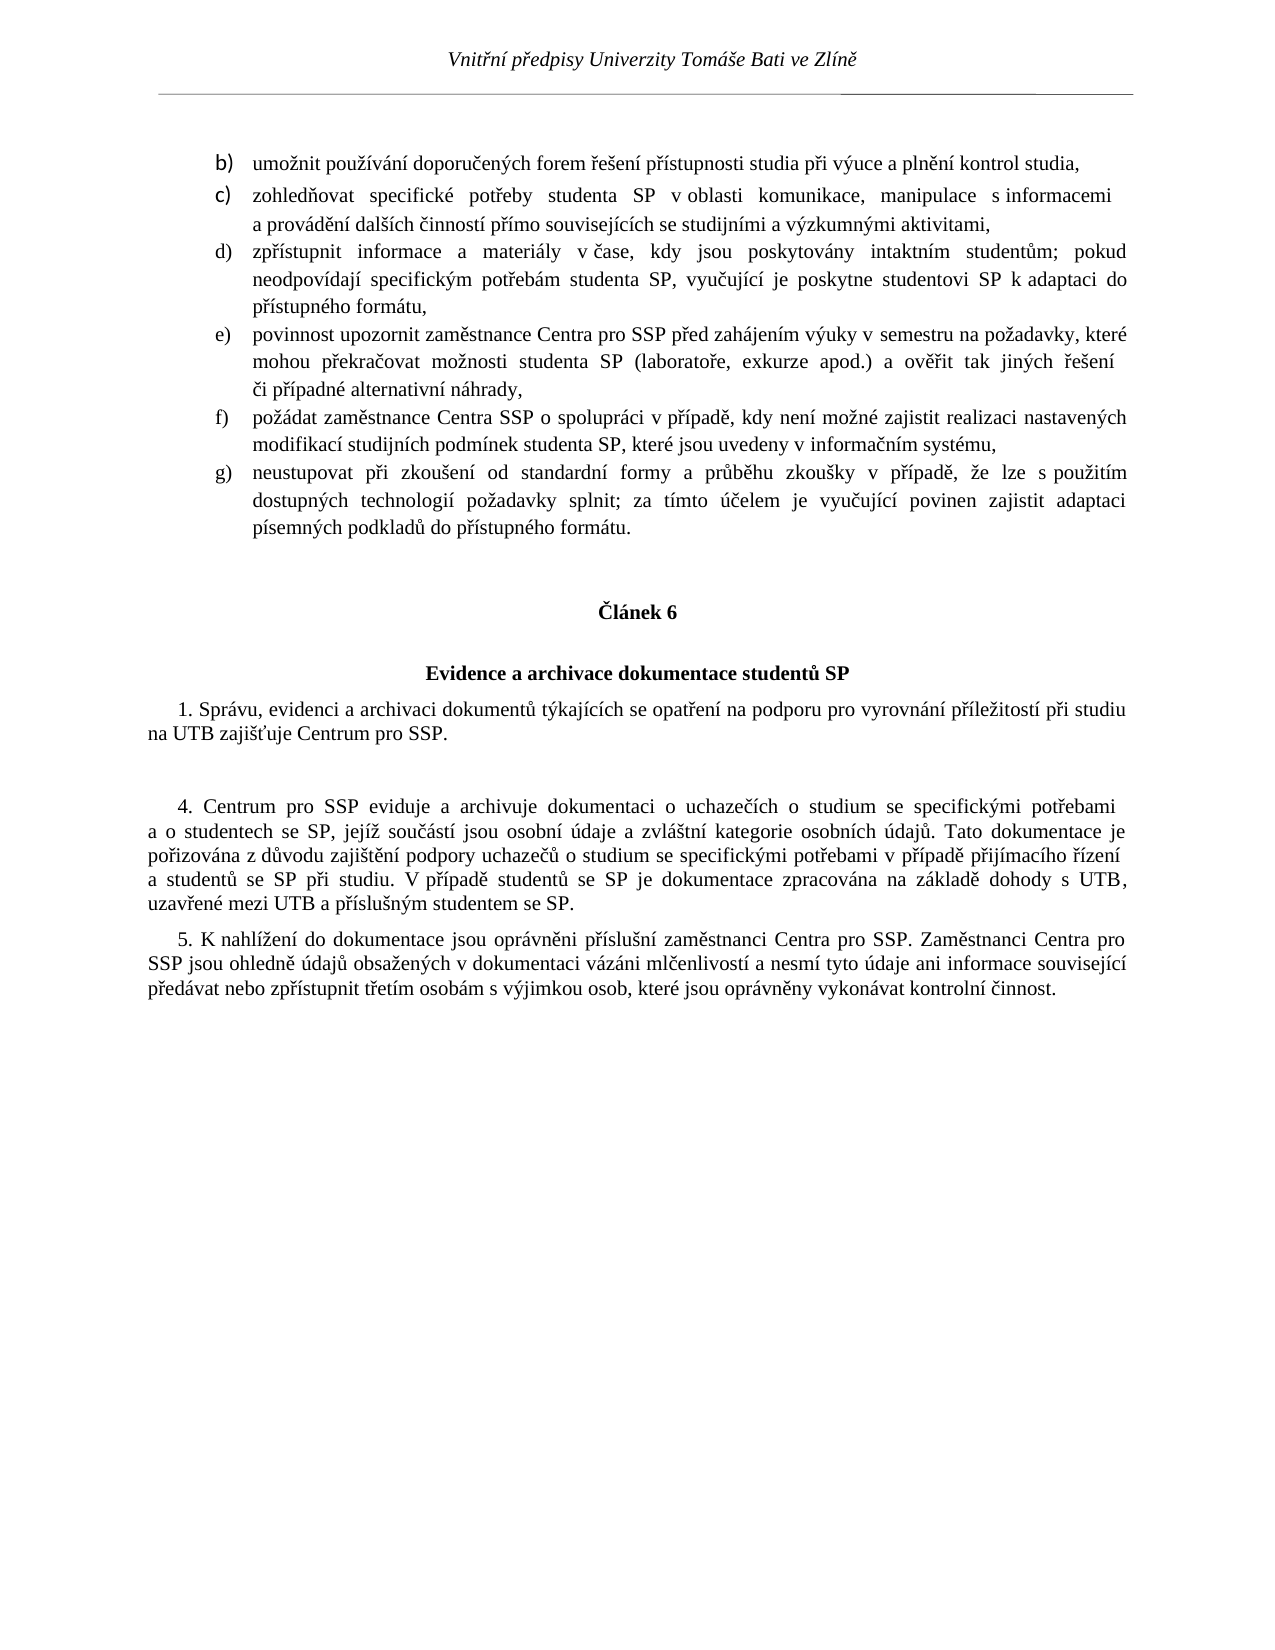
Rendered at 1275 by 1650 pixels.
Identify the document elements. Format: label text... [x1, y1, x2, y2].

text 5. K nahlížení do dokumentace jsou oprávněni příslušní zaměstnanci Centra pro SSP. Zaměstnanci Centra pro SSP jsou ohledně údajů obsažených v dokumentaci vázáni mlčenlivostí a nesmí tyto údaje ani informace související předávat nebo zpřístupnit třetím osobám s výjimkou osob, které jsou oprávněny vykonávat kontrolní činnost. [148, 927, 1127, 999]
list zohledňovat specifické potřeby studenta SP v oblasti komunikace, manipulace s informacemi a provádění dalších činností přímo souvisejících se studijními a výzkumnými aktivitami, [215, 180, 1127, 236]
text Článek 6 [148, 600, 1127, 624]
text Evidence a archivace dokumentace studentů SP [148, 661, 1127, 685]
list požádat zaměstnance Centra SSP o spolupráci v případě, kdy není možné zajistit realizaci nastavených modifikací studijních podmínek studenta SP, které jsou uvedeny v informačním systému, [215, 405, 1127, 456]
list povinnost upozornit zaměstnance Centra pro SSP před zahájením výuky v semestru na požadavky, které mohou překračovat možnosti studenta SP (laboratoře, exkurze apod.) a ověřit tak jiných řešení či případné alternativní náhrady, [215, 322, 1127, 401]
list zpřístupnit informace a materiály v čase, kdy jsou poskytovány intaktním studentům; pokud neodpovídají specifickým potřebám studenta SP, vyučující je poskytne studentovi SP k adaptaci do přístupného formátu, [215, 239, 1127, 318]
text 1. Správu, evidenci a archivaci dokumentů týkajících se opatření na podporu pro vyrovnání příležitostí při studiu na UTB zajišťuje Centrum pro SSP. [148, 697, 1127, 745]
text 4. Centrum pro SSP eviduje a archivuje dokumentaci o uchazečích o studium se specifickými potřebami a o studentech se SP, jejíž součástí jsou osobní údaje a zvláštní kategorie osobních údajů. Tato dokumentace je pořizována z důvodu zajištění podpory uchazečů o studium se specifickými potřebami v případě přijímacího řízení a studentů se SP při studiu. V případě studentů se SP je dokumentace zpracována na základě dohody s UTB, uzavřené mezi UTB a příslušným studentem se SP. [148, 794, 1127, 915]
list neustupovat při zkoušení od standardní formy a průběhu zkoušky v případě, že lze s použitím dostupných technologií požadavky splnit; za tímto účelem je vyučující povinen zajistit adaptaci písemných podkladů do přístupného formátu. [215, 460, 1127, 539]
list umožnit používání doporučených forem řešení přístupnosti studia při výuce a plnění kontrol studia, [215, 148, 1127, 176]
